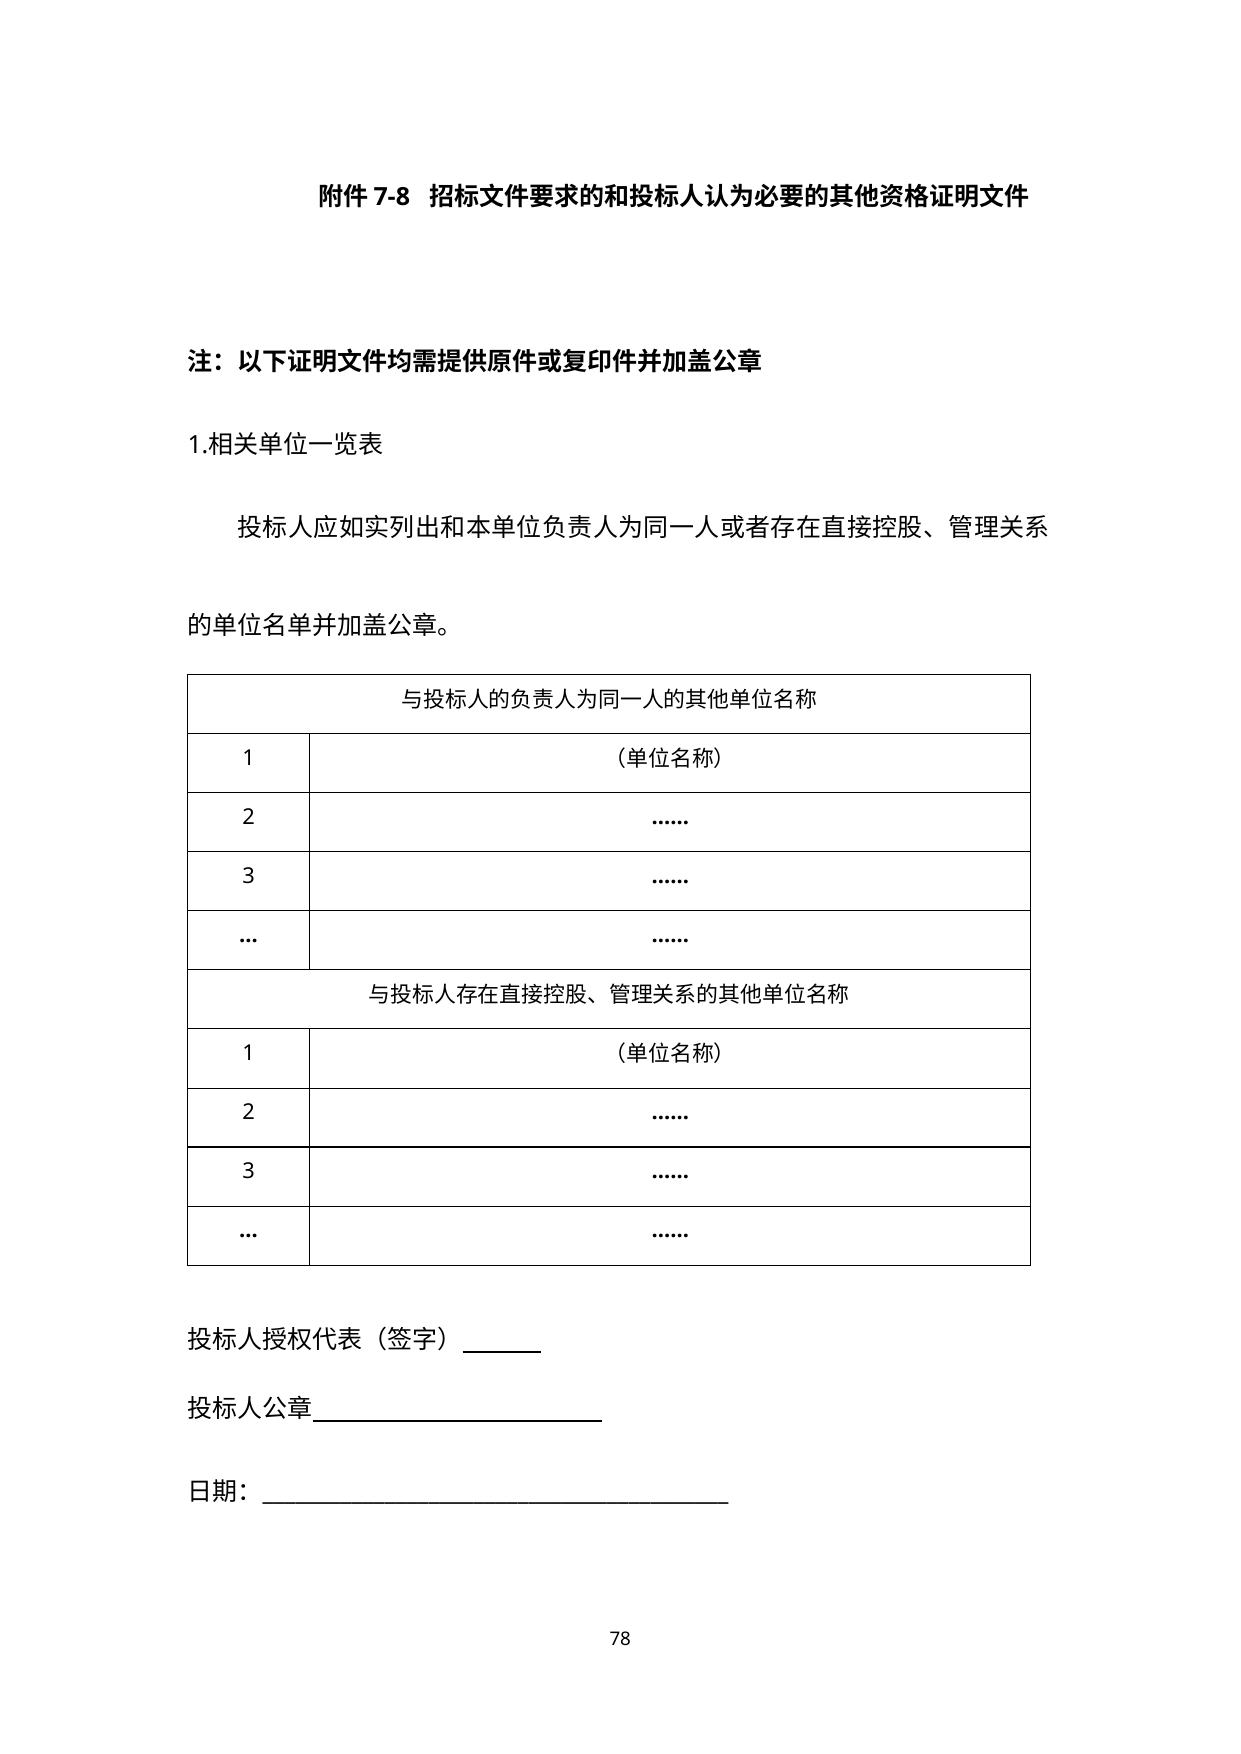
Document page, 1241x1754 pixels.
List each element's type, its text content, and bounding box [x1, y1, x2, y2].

table_cell 2 [188, 793, 309, 851]
table_cell …… [310, 1207, 1030, 1264]
table_cell 1 [188, 734, 309, 792]
text 投标人公章 [187, 1374, 1053, 1439]
table_cell …… [310, 911, 1030, 969]
table_cell （单位名称） [310, 734, 1030, 792]
text 注：以下证明文件均需提供原件或复印件并加盖公章 [187, 327, 1053, 392]
table_cell （单位名称） [310, 1029, 1030, 1087]
table_cell 1 [188, 1029, 309, 1087]
text 1.相关单位一览表 [187, 410, 1053, 475]
table_cell 3 [188, 1148, 309, 1206]
text 投标人应如实列出和本单位负责人为同一人或者存在直接控股、管理关系的单位名单并加盖公章。 [187, 493, 1053, 656]
text 日期：__________________________________________ [187, 1457, 900, 1522]
table_cell …… [310, 793, 1030, 851]
table_header 与投标人的负责人为同一人的其他单位名称 [188, 675, 1030, 733]
text 投标人授权代表（签字） [187, 1320, 1053, 1356]
table_cell …… [310, 1089, 1030, 1146]
table_cell 与投标人存在直接控股、管理关系的其他单位名称 [188, 970, 1030, 1028]
table_cell … [188, 1207, 309, 1264]
text 附件7-8 招标文件要求的和投标人认为必要的其他资格证明文件 [318, 162, 1053, 227]
table_cell … [188, 911, 309, 969]
table_cell 2 [188, 1089, 309, 1146]
table_cell 3 [188, 852, 309, 910]
table_cell …… [310, 852, 1030, 910]
table_cell …… [310, 1148, 1030, 1206]
